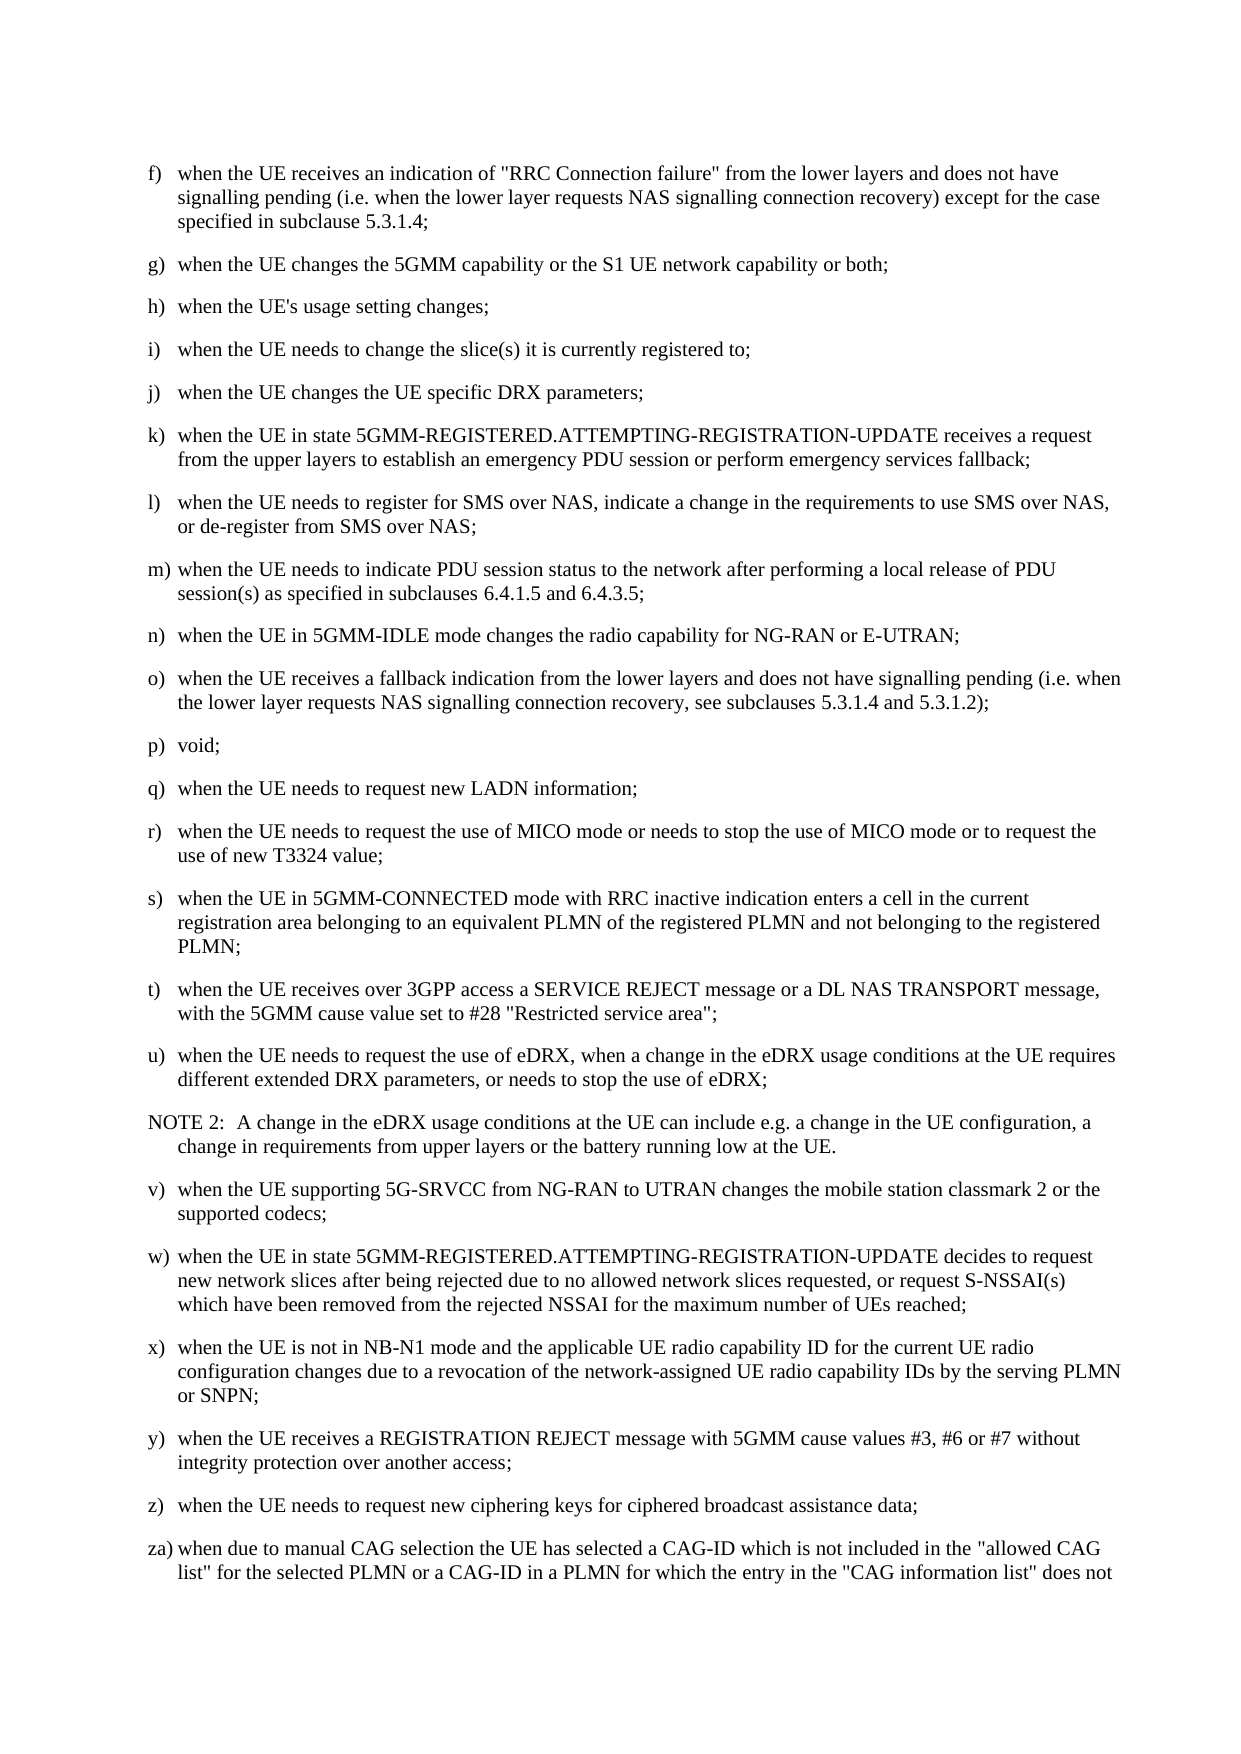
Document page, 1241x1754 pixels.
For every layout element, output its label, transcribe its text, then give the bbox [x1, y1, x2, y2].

text i) when the UE needs to change the slice(s) it is currently registered to; [148, 337, 1122, 361]
text f) when the UE receives an indication of "RRC Connection failure" from the lower layers and does not have signalling pending (i.e. when the lower layer requests NAS signalling connection recovery) except for the case specified in subclause 5.3.1.4; [148, 161, 1122, 233]
text n) when the UE in 5GMM-IDLE mode changes the radio capability for NG-RAN or E-UTRAN; [148, 623, 1122, 647]
text NOTE 2: A change in the eDRX usage conditions at the UE can include e.g. a change in the UE configuration, a change in requirements from upper layers or the battery running low at the UE. [148, 1110, 1122, 1158]
text q) when the UE needs to request new LADN information; [148, 776, 1122, 800]
text p) void; [148, 733, 1122, 757]
text j) when the UE changes the UE specific DRX parameters; [148, 380, 1122, 404]
text s) when the UE in 5GMM-CONNECTED mode with RRC inactive indication enters a cell in the current registration area belonging to an equivalent PLMN of the registered PLMN and not belonging to the registered PLMN; [148, 886, 1122, 958]
text o) when the UE receives a fallback indication from the lower layers and does not have signalling pending (i.e. when the lower layer requests NAS signalling connection recovery, see subclauses 5.3.1.4 and 5.3.1.2); [148, 666, 1122, 714]
text k) when the UE in state 5GMM-REGISTERED.ATTEMPTING-REGISTRATION-UPDATE receives a request from the upper layers to establish an emergency PDU session or perform emergency services fallback; [148, 423, 1122, 471]
text z) when the UE needs to request new ciphering keys for ciphered broadcast assistance data; [148, 1493, 1122, 1517]
text g) when the UE changes the 5GMM capability or the S1 UE network capability or both; [148, 251, 1122, 276]
text m) when the UE needs to indicate PDU session status to the network after performing a local release of PDU session(s) as specified in subclauses 6.4.1.5 and 6.4.3.5; [148, 556, 1122, 604]
text r) when the UE needs to request the use of MICO mode or needs to stop the use of MICO mode or to request the use of new T3324 value; [148, 819, 1122, 867]
text h) when the UE's usage setting changes; [148, 294, 1122, 318]
text l) when the UE needs to register for SMS over NAS, indicate a change in the requirements to use SMS over NAS, or de-register from SMS over NAS; [148, 489, 1122, 538]
text u) when the UE needs to request the use of eDRX, when a change in the eDRX usage conditions at the UE requires different extended DRX parameters, or needs to stop the use of eDRX; [148, 1043, 1122, 1091]
text x) when the UE is not in NB-N1 mode and the applicable UE radio capability ID for the current UE radio configuration changes due to a revocation of the network-assigned UE radio capability IDs by the serving PLMN or SNPN; [148, 1335, 1122, 1407]
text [148, 1536, 1122, 1584]
text w) when the UE in state 5GMM-REGISTERED.ATTEMPTING-REGISTRATION-UPDATE decides to request new network slices after being rejected due to no allowed network slices requested, or request S-NSSAI(s) which have been removed from the rejected NSSAI for the maximum number of UEs reached; [148, 1244, 1122, 1316]
text v) when the UE supporting 5G-SRVCC from NG-RAN to UTRAN changes the mobile station classmark 2 or the supported codecs; [148, 1177, 1122, 1225]
text y) when the UE receives a REGISTRATION REJECT message with 5GMM cause values #3, #6 or #7 without integrity protection over another access; [148, 1426, 1122, 1474]
text t) when the UE receives over 3GPP access a SERVICE REJECT message or a DL NAS TRANSPORT message, with the 5GMM cause value set to #28 "Restricted service area"; [148, 976, 1122, 1024]
